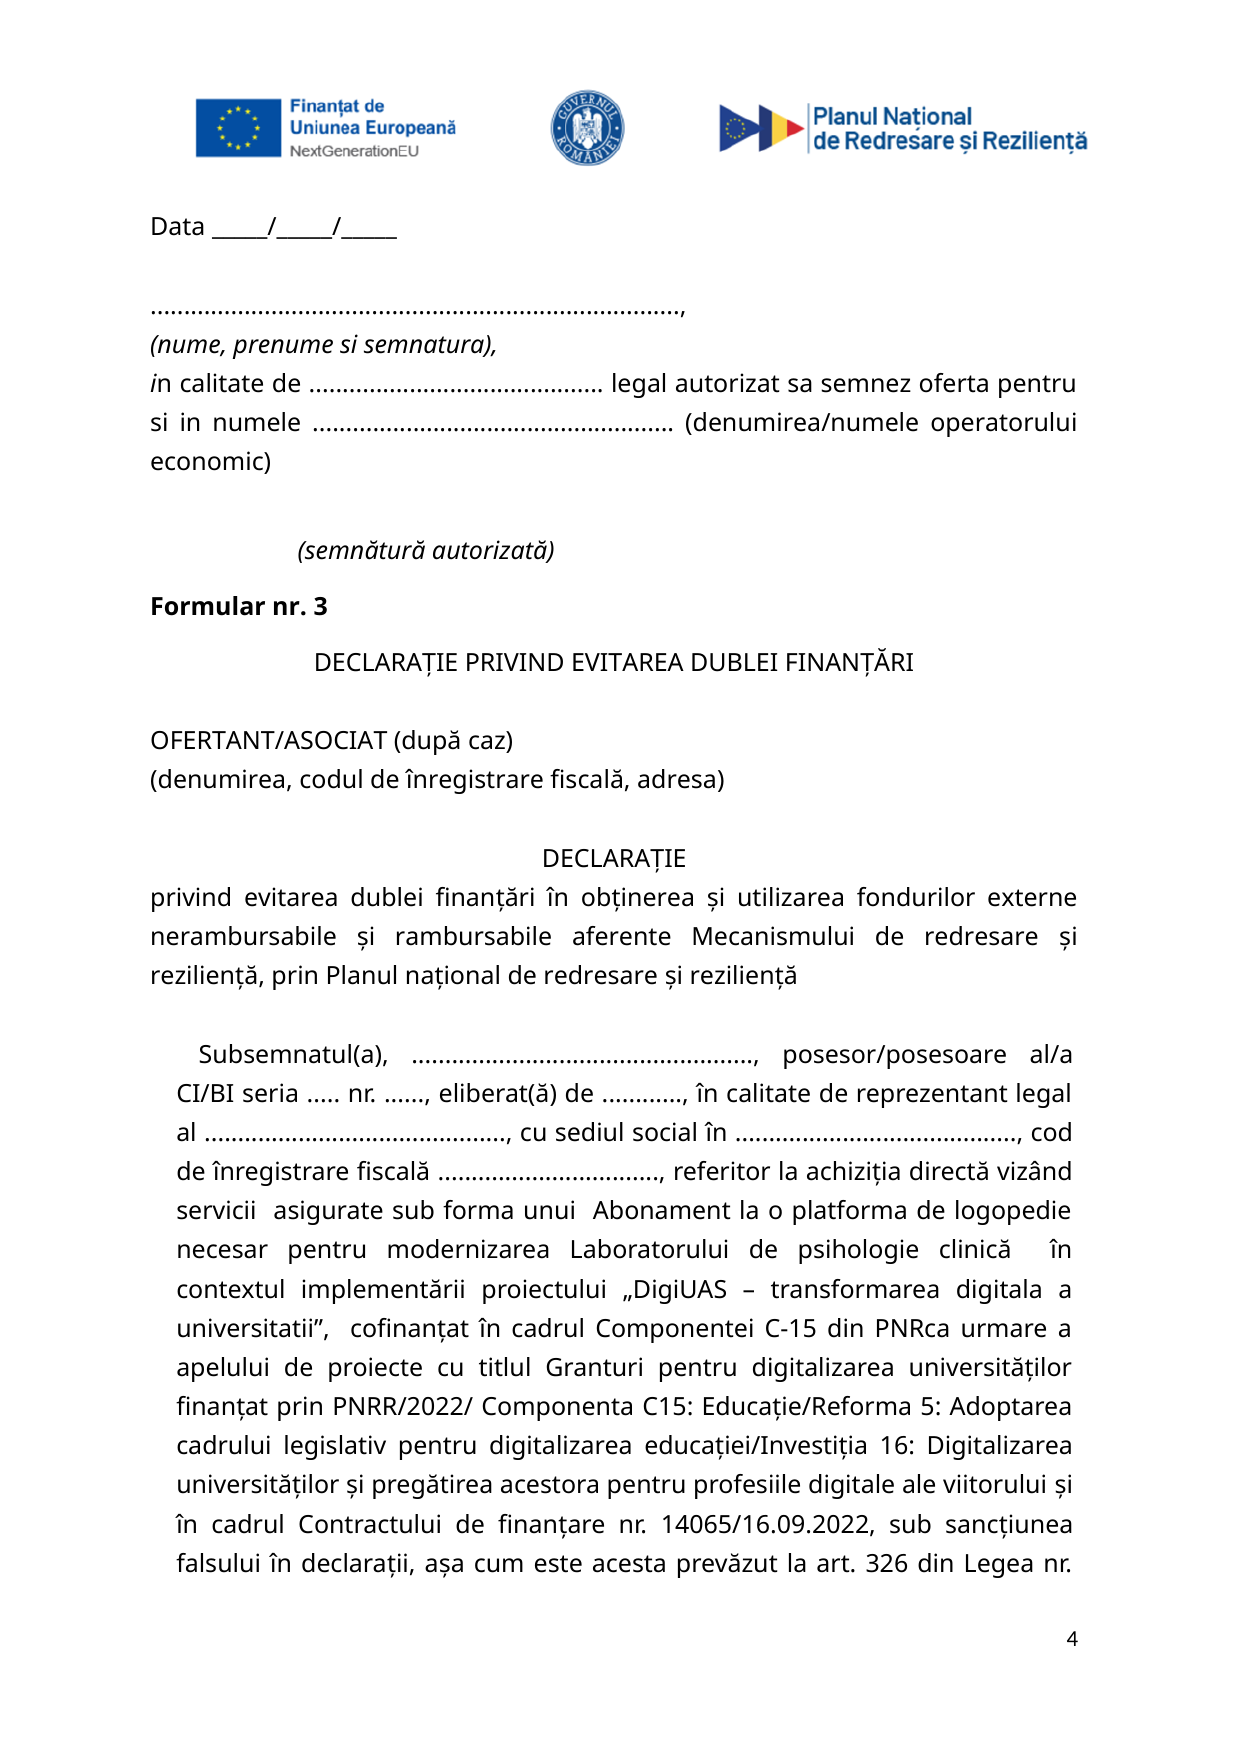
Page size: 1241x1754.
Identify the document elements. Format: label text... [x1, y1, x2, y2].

text in calitate de ............................................ legal autorizat sa semnez oferta pentru si in numele ...................................................... (denumirea/numele operatorului economic) [150, 366, 1078, 478]
text (nume, prenume si semnatura), [150, 326, 1078, 361]
text Data _____/_____/_____ [150, 209, 1078, 243]
text OFERTANT/ASOCIAT (după caz) [150, 723, 1078, 757]
text ..............................................................................., [150, 287, 1078, 321]
text (semnătură autorizată) [150, 533, 1078, 567]
text Formular nr. 3 [150, 589, 1078, 623]
text DECLARAȚIE PRIVIND EVITAREA DUBLEI FINANȚĂRI [150, 644, 1078, 679]
text (denumirea, codul de înregistrare fiscală, adresa) [150, 762, 1078, 796]
text privind evitarea dublei finanţări în obţinerea şi utilizarea fondurilor externe nerambursabile şi rambursabile aferente Mecanismului de redresare şi rezilienţă, prin Planul naţional de redresare şi rezilienţă [150, 879, 1078, 992]
text DECLARAŢIE [150, 840, 1078, 874]
picture [150, 73, 1091, 181]
